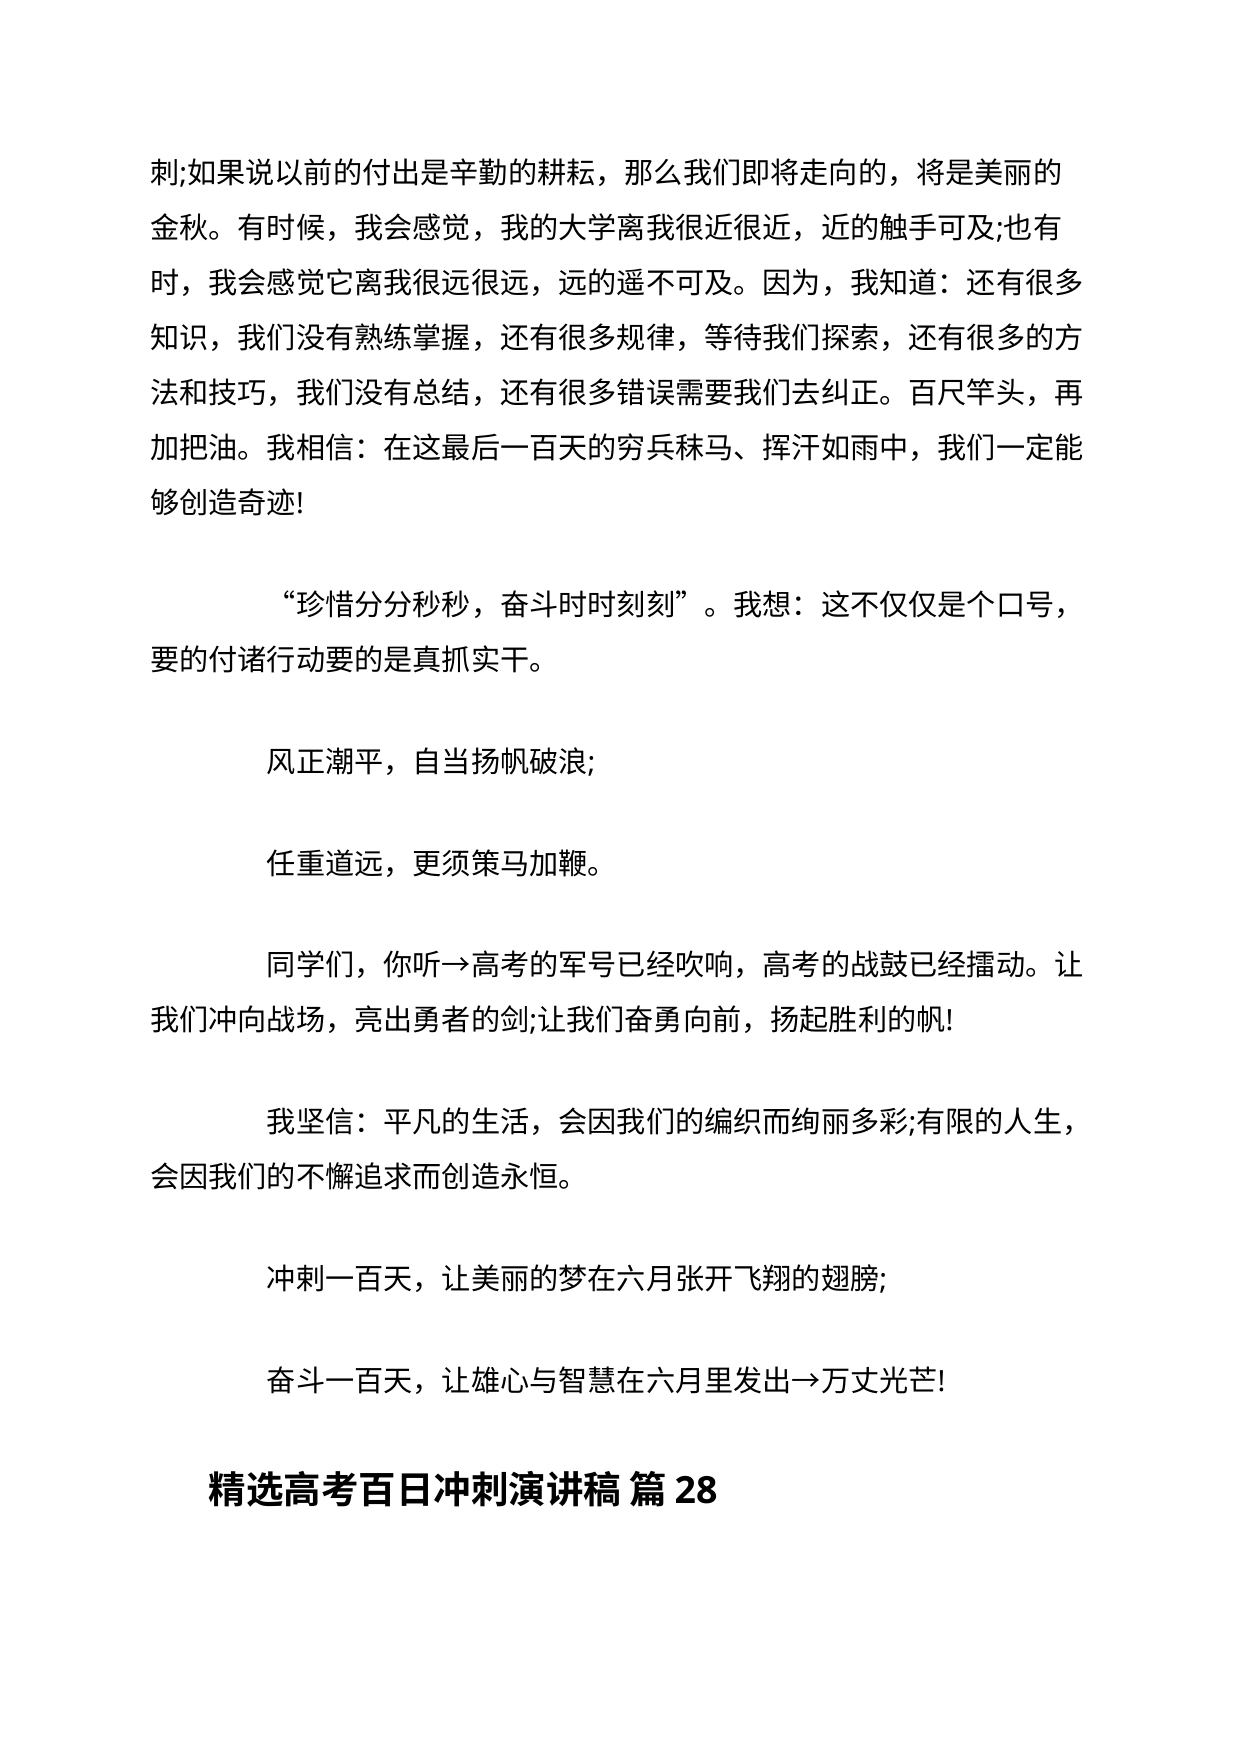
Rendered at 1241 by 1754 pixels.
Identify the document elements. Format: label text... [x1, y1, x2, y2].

text 冲剌一百天，让美丽的梦在六月张开飞翔的翅膀; [150, 1256, 1090, 1298]
text 我坚信：平凡的生活，会因我们的编织而绚丽多彩;有限的人生，会因我们的不懈追求而创造永恒。 [150, 1099, 1090, 1196]
text 奋斗一百天，让雄心与智慧在六月里发出→万丈光芒! [150, 1358, 1090, 1400]
text “珍惜分分秒秒，奋斗时时刻刻”。我想：这不仅仅是个口号，要的付诸行动要的是真抓实干。 [150, 582, 1090, 679]
text 任重道远，更须策马加鞭。 [150, 840, 1090, 882]
text 风正潮平，自当扬帆破浪; [150, 738, 1090, 781]
text 精选高考百日冲刺演讲稿 篇28 [150, 1459, 1090, 1514]
text 同学们，你听→高考的军号已经吹响，高考的战鼓已经擂动。让我们冲向战场，亮出勇者的剑;让我们奋勇向前，扬起胜利的帆! [150, 942, 1090, 1039]
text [150, 150, 1090, 522]
